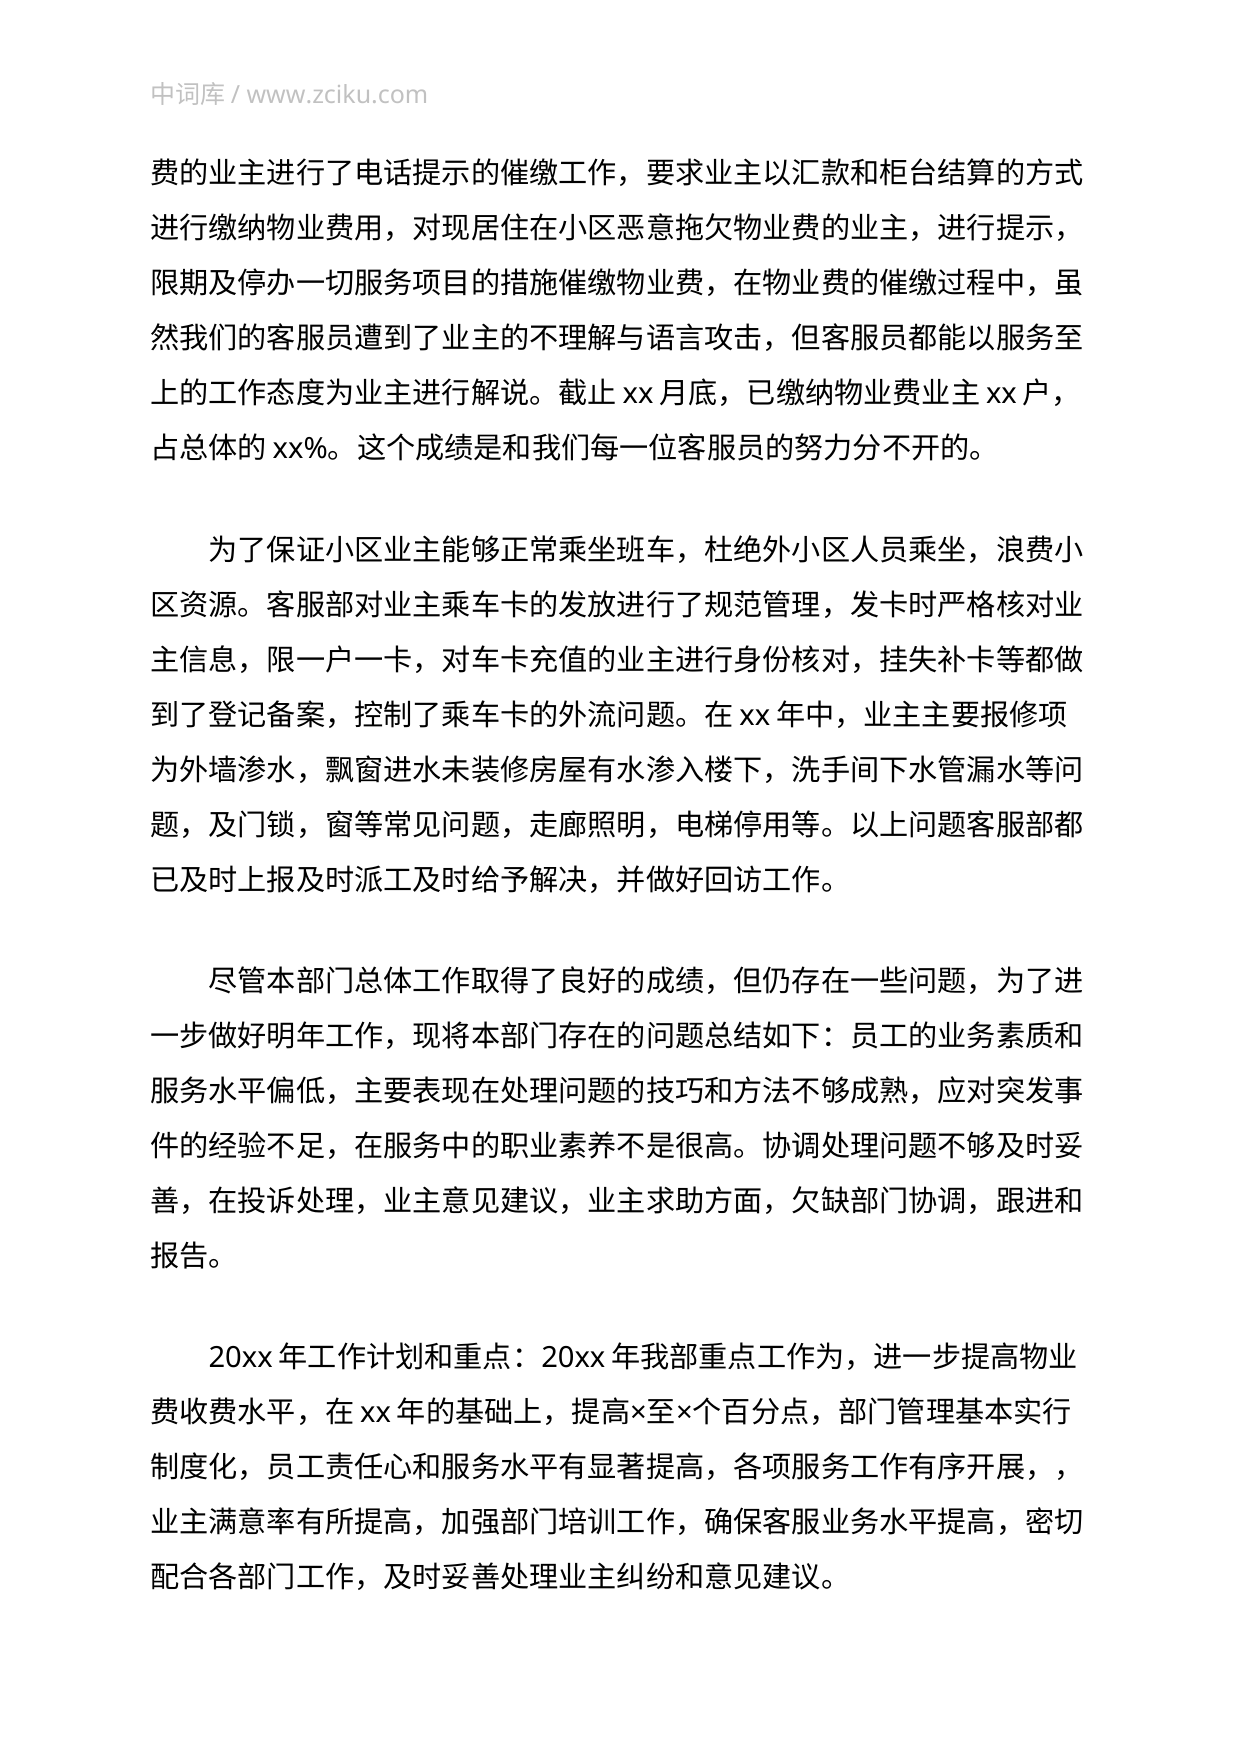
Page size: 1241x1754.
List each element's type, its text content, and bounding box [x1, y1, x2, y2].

text 尽管本部门总体工作取得了良好的成绩，但仍存在一些问题，为了进一步做好明年工作，现将本部门存在的问题总结如下：员工的业务素质和服务水平偏低，主要表现在处理问题的技巧和方法不够成熟，应对突发事件的经验不足，在服务中的职业素养不是很高。协调处理问题不够及时妥善，在投诉处理，业主意见建议，业主求助方面，欠缺部门协调，跟进和报告。 [150, 958, 1090, 1274]
text 20xx年工作计划和重点：20xx年我部重点工作为，进一步提高物业费收费水平，在xx年的基础上，提高×至×个百分点，部门管理基本实行制度化，员工责任心和服务水平有显著提高，各项服务工作有序开展，，业主满意率有所提高，加强部门培训工作，确保客服业务水平提高，密切配合各部门工作，及时妥善处理业主纠纷和意见建议。 [150, 1334, 1090, 1596]
text 为了保证小区业主能够正常乘坐班车，杜绝外小区人员乘坐，浪费小区资源。客服部对业主乘车卡的发放进行了规范管理，发卡时严格核对业主信息，限一户一卡，对车卡充值的业主进行身份核对，挂失补卡等都做到了登记备案，控制了乘车卡的外流问题。在xx年中，业主主要报修项为外墙渗水，飘窗进水未装修房屋有水渗入楼下，洗手间下水管漏水等问题，及门锁，窗等常见问题，走廊照明，电梯停用等。以上问题客服部都已及时上报及时派工及时给予解决，并做好回访工作。 [150, 527, 1090, 898]
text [150, 150, 1090, 467]
